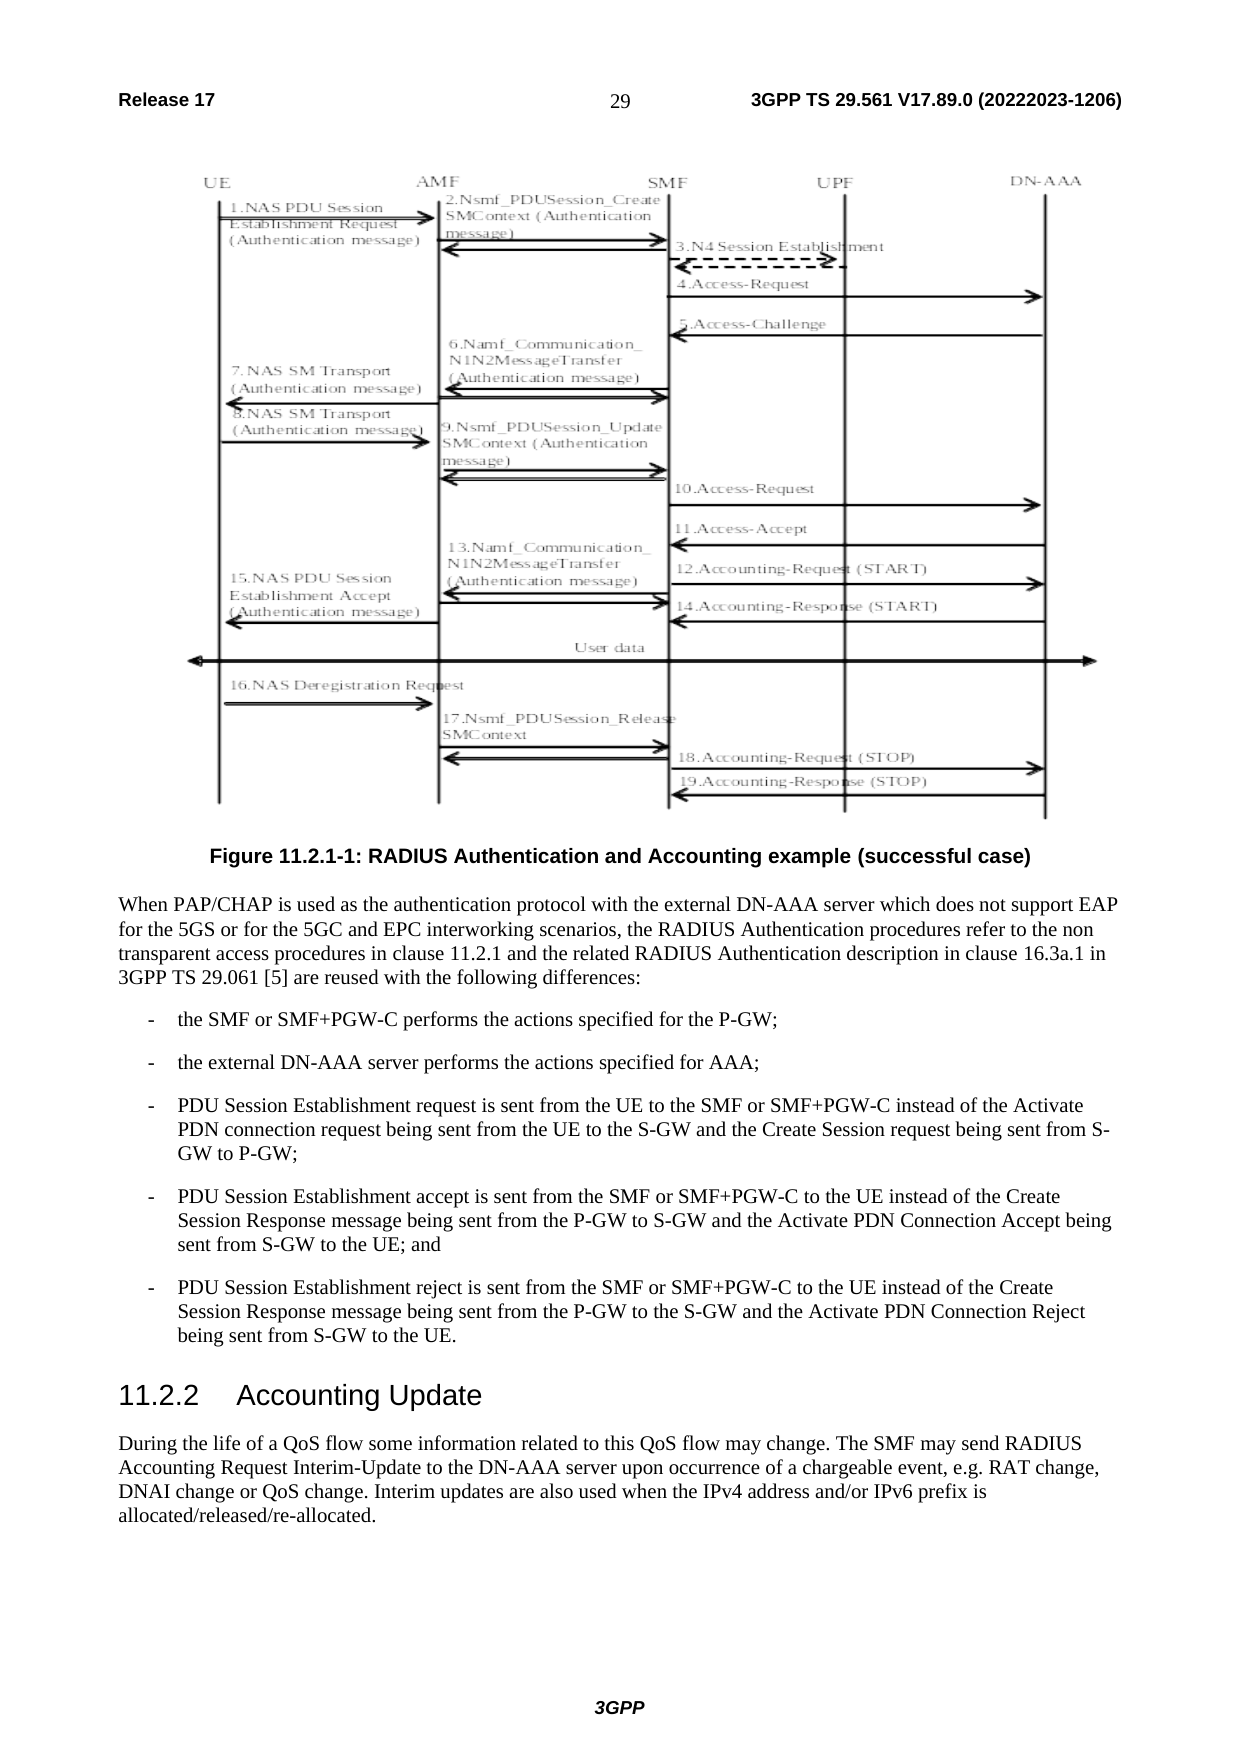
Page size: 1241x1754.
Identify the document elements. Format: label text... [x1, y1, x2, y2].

text - the external DN-AAA server performs the actions specified for AAA; [148, 1050, 1122, 1074]
subtitle 11.2.2 Accounting Update [118, 1378, 1122, 1412]
text Figure 11.2.1-1: RADIUS Authentication and Accounting example (successful case) [118, 843, 1122, 867]
text - PDU Session Establishment reject is sent from the SMF or SMF+PGW-C to the UE instead of the Create Session Response message being sent from the P-GW to the S-GW and the Activate PDN Connection Reject being sent from S-GW to the UE. [148, 1275, 1122, 1347]
text - PDU Session Establishment request is sent from the UE to the SMF or SMF+PGW-C instead of the Activate PDN connection request being sent from the UE to the S-GW and the Create Session request being sent from S-GW to P-GW; [148, 1093, 1122, 1165]
text - PDU Session Establishment accept is sent from the SMF or SMF+PGW-C to the UE instead of the Create Session Response message being sent from the P-GW to S-GW and the Activate PDN Connection Accept being sent from S-GW to the UE; and [148, 1184, 1122, 1256]
text During the life of a QoS flow some information related to this QoS flow may change. The SMF may send RADIUS Accounting Request Interim-Update to the DN-AAA server upon occurrence of a chargeable event, e.g. RAT change, DNAI change or QoS change. Interim updates are also used when the IPv4 address and/or IPv6 prefix is allocated/released/re-allocated. [118, 1431, 1122, 1527]
text When PAP/CHAP is used as the authentication protocol with the external DN-AAA server which does not support EAP for the 5GS or for the 5GC and EPC interworking scenarios, the RADIUS Authentication procedures refer to the non transparent access procedures in clause 11.2.1 and the related RADIUS Authentication description in clause 16.3a.1 in 3GPP TS 29.061 [5] are reused with the following differences: [118, 892, 1122, 989]
text - the SMF or SMF+PGW-C performs the actions specified for the P-GW; [148, 1007, 1122, 1031]
